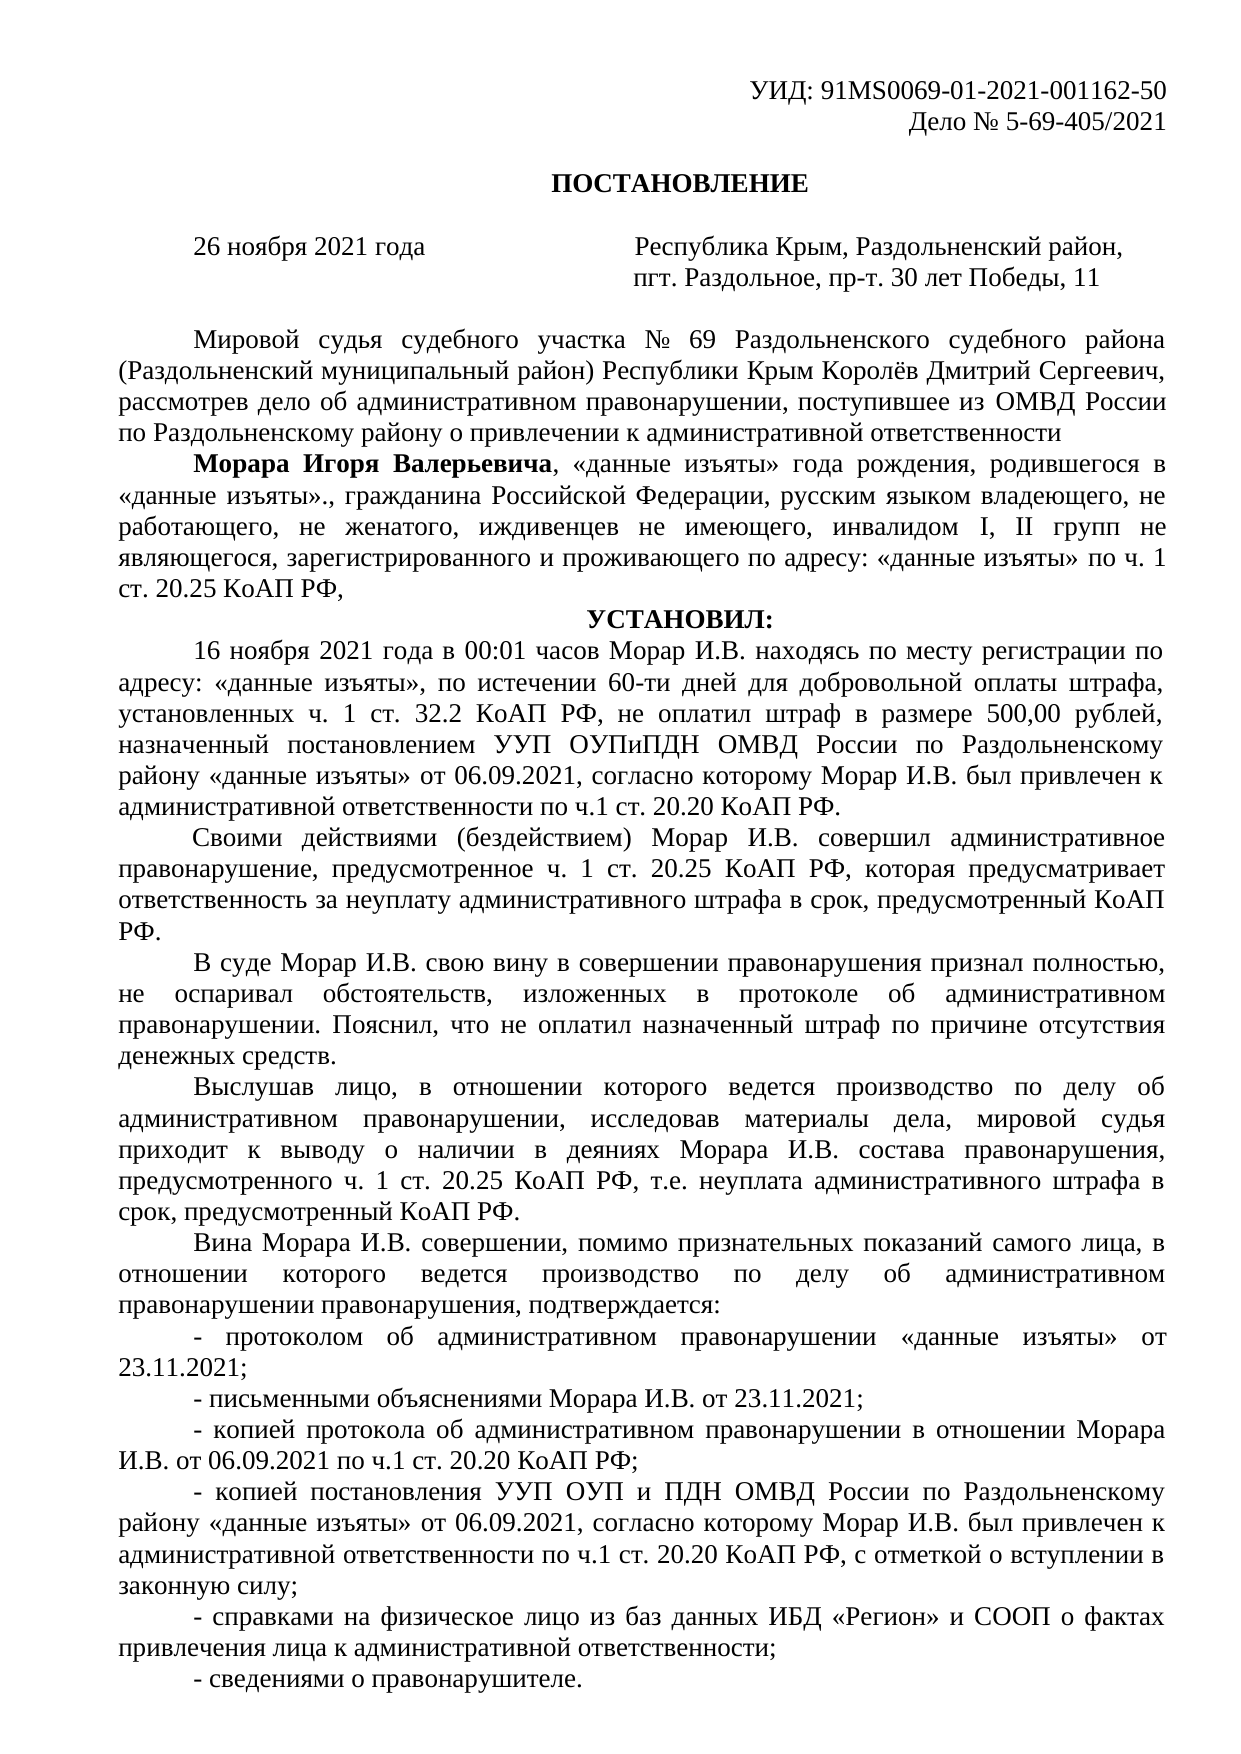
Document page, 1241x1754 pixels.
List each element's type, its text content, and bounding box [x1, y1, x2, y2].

text пгт. Раздольное, пр-т. 30 лет Победы, 11 [633, 261, 1167, 292]
text Выслушав лицо, в отношении которого ведется производство по делу об административном правонарушении, исследовав материалы дела, мировой судья приходит к выводу о наличии в деяниях Морара И.В. состава правонарушения, предусмотренного ч. 1 ст. 20.25 КоАП РФ, т.е. неуплата административного штрафа в срок, предусмотренный КоАП РФ. [118, 1071, 1167, 1226]
text - протоколом об административном правонарушении «данные изъяты» от 23.11.2021; [118, 1320, 1167, 1382]
text - справками на физическое лицо из баз данных ИБД «Регион» и СООП о фактах привлечения лица к административной ответственности; [118, 1600, 1167, 1662]
text Своими действиями (бездействием) Морар И.В. совершил административное правонарушение, предусмотренное ч. 1 ст. 20.25 КоАП РФ, которая предусматривает ответственность за неуплату административного штрафа в срок, предусмотренный КоАП РФ. [118, 821, 1167, 946]
text УСТАНОВИЛ: [118, 603, 1167, 634]
text 16 ноября 2021 года в 00:01 часов Морар И.В. находясь по месту регистрации по адресу: «данные изъяты», по истечении 60-ти дней для добровольной оплаты штрафа, установленных ч. 1 ст. 32.2 КоАП РФ, не оплатил штраф в размере 500,00 рублей, назначенный постановлением УУП ОУПиПДН ОМВД России по Раздольненскому району «данные изъяты» от 06.09.2021, согласно которому Морар И.В. был привлечен к административной ответственности по ч.1 ст. 20.20 КоАП РФ. [118, 634, 1164, 821]
text Морара Игоря Валерьевича, «данные изъяты» года рождения, родившегося в «данные изъяты»., гражданина Российской Федерации, русским языком владеющего, не работающего, не женатого, иждивенцев не имеющего, инвалидом I, II групп не являющегося, зарегистрированного и проживающего по адресу: «данные изъяты» по ч. 1 ст. 20.25 КоАП РФ, [118, 448, 1167, 603]
text ПОСТАНОВЛЕНИЕ [118, 167, 1167, 198]
text УИД: 91MS0069-01-2021-001162-50 [118, 74, 1167, 105]
text Дело № 5-69-405/2021 [118, 105, 1167, 136]
text - копией постановления УУП ОУП и ПДН ОМВД России по Раздольненскому району «данные изъяты» от 06.09.2021, согласно которому Морар И.В. был привлечен к административной ответственности по ч.1 ст. 20.20 КоАП РФ, с отметкой о вступлении в законную силу; [118, 1475, 1167, 1600]
text - сведениями о правонарушителе. [118, 1662, 1167, 1693]
text - письменными объяснениями Морара И.В. от 23.11.2021; [118, 1382, 1167, 1413]
text - копией протокола об административном правонарушении в отношении Морара И.В. от 06.09.2021 по ч.1 ст. 20.20 КоАП РФ; [118, 1413, 1167, 1475]
text Мировой судья судебного участка № 69 Раздольненского судебного района (Раздольненский муниципальный район) Республики Крым Королёв Дмитрий Сергеевич, рассмотрев дело об административном правонарушении, поступившее из ОМВД России по Раздольненскому району о привлечении к административной ответственности [118, 323, 1167, 448]
text Вина Морара И.В. совершении, помимо признательных показаний самого лица, в отношении которого ведется производство по делу об административном правонарушении правонарушения, подтверждается: [118, 1226, 1167, 1320]
text 26 ноября 2021 года Республика Крым, Раздольненский район, [118, 229, 1167, 261]
text В суде Морар И.В. свою вину в совершении правонарушения признал полностью, не оспаривал обстоятельств, изложенных в протоколе об административном правонарушении. Пояснил, что не оплатил назначенный штраф по причине отсутствия денежных средств. [118, 946, 1167, 1071]
